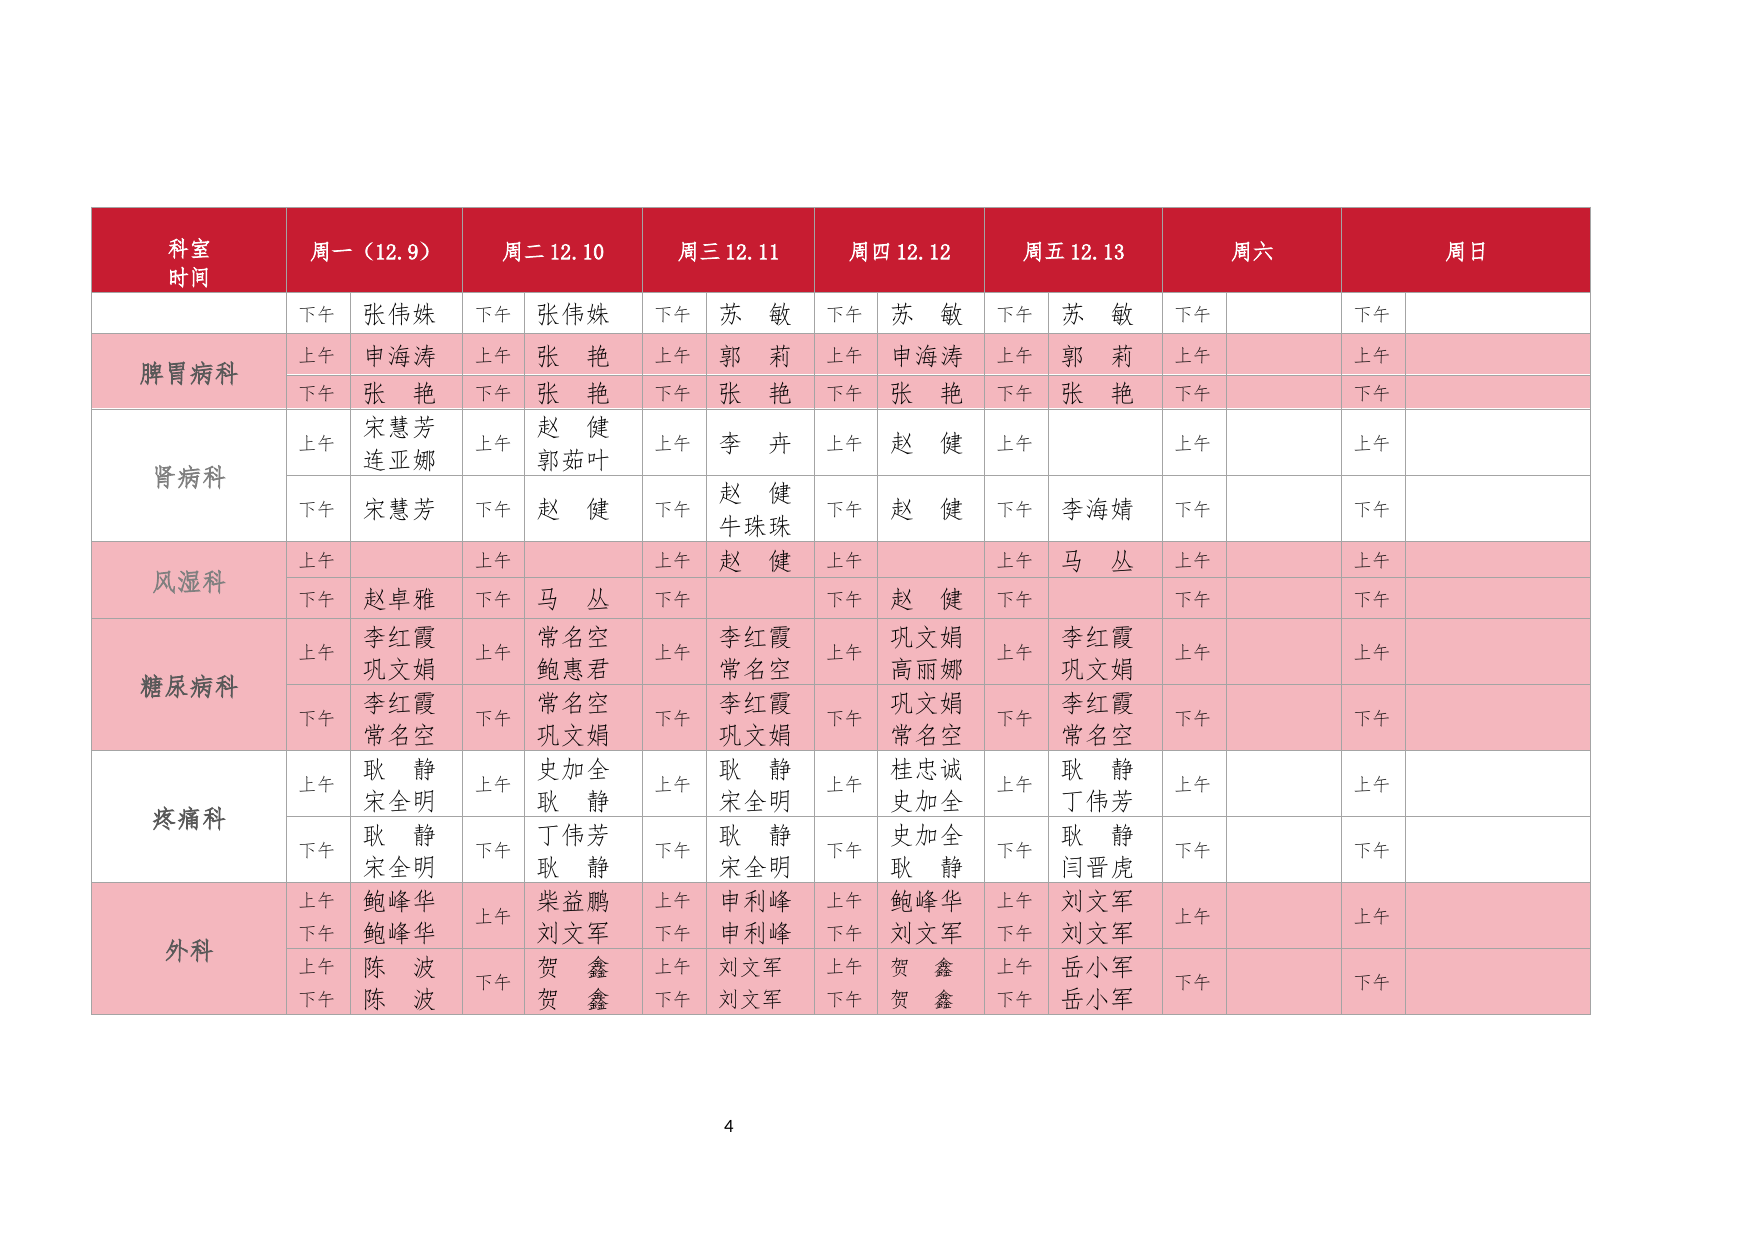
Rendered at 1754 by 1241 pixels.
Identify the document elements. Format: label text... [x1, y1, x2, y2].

table_cell 耿 静丁伟芳 [1049, 751, 1162, 816]
table_cell 上午 [1342, 751, 1405, 816]
table_cell [1227, 334, 1341, 374]
table_cell 下午 [643, 817, 706, 882]
table_cell 外科 [92, 883, 286, 1014]
table_cell 下午 [815, 293, 877, 333]
table_cell 鲍峰华鲍峰华 [351, 883, 462, 948]
table_cell 赵 健 [525, 476, 642, 541]
table_cell [351, 542, 462, 577]
table_cell [707, 578, 814, 618]
table_cell 苏 敏 [878, 293, 984, 333]
table_header 周五12.13 [985, 208, 1162, 292]
table_cell 上午 [985, 334, 1048, 374]
table_cell 下午 [1163, 817, 1226, 882]
table_cell [1227, 542, 1341, 577]
table_header 周二12.10 [463, 208, 642, 292]
table_cell 下午 [643, 476, 706, 541]
table_cell 上午 [287, 542, 350, 577]
table_cell 上午 下午 [287, 883, 350, 948]
table_cell 上午下午 [815, 949, 877, 1014]
table_cell 宋慧芳 [351, 476, 462, 541]
table_cell [1406, 293, 1590, 333]
table_cell 下午 [463, 949, 524, 1014]
table_cell 风湿科 [92, 542, 286, 618]
table_cell 下午 [287, 578, 350, 618]
table_cell [1406, 376, 1590, 408]
table_cell 上午 下午 [985, 883, 1048, 948]
table_cell 上午下午 [287, 949, 350, 1014]
table_cell 脾胃病科 [92, 334, 286, 408]
table_cell 下午 [643, 685, 706, 750]
table_cell 下午 [463, 817, 524, 882]
table_cell 上午 [815, 410, 877, 474]
table_cell 上午 [463, 751, 524, 816]
table_cell 上午 [985, 542, 1048, 577]
table_cell 疼痛科 [92, 751, 286, 882]
table_cell [1227, 685, 1341, 750]
table_cell [1406, 619, 1590, 684]
table_cell 李红霞 常名空 [351, 685, 462, 750]
table_cell [1406, 949, 1590, 1014]
table_cell 下午 [1342, 476, 1405, 541]
table_cell [1406, 883, 1590, 948]
table_cell 上午 [1163, 619, 1226, 684]
table_cell 下午 [463, 476, 524, 541]
table_cell [1406, 685, 1590, 750]
table_cell [1227, 476, 1341, 541]
table_cell 下午 [1342, 376, 1405, 408]
table_cell 上午 [1163, 542, 1226, 577]
table_cell 李 卉 [707, 410, 814, 474]
table_header 科室 时间 [92, 208, 286, 292]
table_cell 耿 静 宋全明 [351, 817, 462, 882]
table_cell 上午 [463, 883, 524, 948]
table_cell [1227, 817, 1341, 882]
table_cell 上午 [815, 334, 877, 374]
table_cell 上午 [287, 751, 350, 816]
table_cell 皮肤科 [92, 293, 286, 333]
table_cell 上午 [1342, 334, 1405, 374]
table_cell 苏 敏 [1049, 293, 1162, 333]
table_cell 李红霞巩文娟 [351, 619, 462, 684]
table_cell 宋慧芳连亚娜 [351, 410, 462, 474]
table_cell 上午下午 [643, 949, 706, 1014]
table_cell 上午 [463, 334, 524, 374]
table_cell 下午 [643, 293, 706, 333]
table_cell 下午 [1342, 578, 1405, 618]
table_cell 郭 莉 [1049, 334, 1162, 374]
table_cell 申海涛 [351, 334, 462, 374]
table_cell 赵 健 [878, 476, 984, 541]
table_cell 下午 [815, 817, 877, 882]
table_cell 上午 [985, 619, 1048, 684]
table_header 周四12.12 [815, 208, 984, 292]
table_cell 下午 [1163, 949, 1226, 1014]
table_cell 柴益鹏 刘文军 [525, 883, 642, 948]
table_cell [878, 542, 984, 577]
table_cell 糖尿病科 [92, 619, 286, 750]
table_cell 下午 [985, 685, 1048, 750]
table_cell 上午下午 [985, 949, 1048, 1014]
table_cell 上午 [985, 751, 1048, 816]
table_cell 上午 [287, 334, 350, 374]
table_cell 耿 静 闫晋虎 [1049, 817, 1162, 882]
table_cell 上午 [643, 334, 706, 374]
table_cell 下午 [287, 685, 350, 750]
table_cell 常名空 巩文娟 [525, 685, 642, 750]
table_cell 上午 [463, 542, 524, 577]
table_cell 上午 [463, 410, 524, 474]
table_cell 下午 [1163, 578, 1226, 618]
table_cell 下午 [463, 578, 524, 618]
table_cell 贺 鑫 贺 鑫 [878, 949, 984, 1014]
table_cell 桂忠诚 史加全 [878, 751, 984, 816]
table_cell [525, 542, 642, 577]
table_cell 丁伟芳 耿 静 [525, 817, 642, 882]
table_cell 下午 [1342, 293, 1405, 333]
table_cell 上午 [643, 542, 706, 577]
table_cell [1227, 578, 1341, 618]
table_cell 上午 [643, 751, 706, 816]
table_cell [1227, 293, 1341, 333]
table_cell 下午 [643, 578, 706, 618]
table_cell 刘文军 刘文军 [707, 949, 814, 1014]
table_cell 下午 [815, 685, 877, 750]
table_cell 张伟姝 [525, 293, 642, 333]
table_cell 岳小军岳小军 [1049, 949, 1162, 1014]
table_cell 耿 静 宋全明 [707, 817, 814, 882]
table_cell 下午 [463, 685, 524, 750]
table_cell 下午 [287, 817, 350, 882]
table_cell 上午 [643, 619, 706, 684]
table_cell 张 艳 [1049, 376, 1162, 408]
table_cell 李红霞 常名空 [707, 619, 814, 684]
table_header 周六 [1163, 208, 1341, 292]
table_cell 张 艳 [525, 376, 642, 408]
table_cell 巩文娟 常名空 [878, 685, 984, 750]
table_cell 赵 健 [707, 542, 814, 577]
table_cell 申海涛 [878, 334, 984, 374]
table_cell 耿 静 宋全明 [707, 751, 814, 816]
table_cell 上午 下午 [643, 883, 706, 948]
table_cell 下午 [1163, 685, 1226, 750]
table_cell 巩文娟高丽娜 [878, 619, 984, 684]
table_cell 上午 [1342, 542, 1405, 577]
table_cell 上午 [1342, 410, 1405, 474]
table_cell [1227, 376, 1341, 408]
table_cell 李红霞 常名空 [1049, 685, 1162, 750]
table_cell 赵卓雅 [351, 578, 462, 618]
table_cell 申利峰申利峰 [707, 883, 814, 948]
table_cell 下午 [463, 293, 524, 333]
table_cell 下午 [985, 376, 1048, 408]
table_cell 史加全 耿 静 [878, 817, 984, 882]
table_cell 张伟姝 [351, 293, 462, 333]
table_cell 上午 [985, 410, 1048, 474]
table_cell 李红霞 巩文娟 [1049, 619, 1162, 684]
table_cell 下午 [985, 578, 1048, 618]
table_cell 上午 [463, 619, 524, 684]
table_cell 史加全耿 静 [525, 751, 642, 816]
table_cell 上午 [1342, 619, 1405, 684]
table_cell [1049, 578, 1162, 618]
table_cell 上午 [287, 410, 350, 474]
table_cell 马 丛 [525, 578, 642, 618]
table_cell 张 艳 [707, 376, 814, 408]
table_cell 下午 [287, 293, 350, 333]
table_cell 苏 敏 [707, 293, 814, 333]
table_cell [1227, 619, 1341, 684]
table_cell 刘文军 刘文军 [1049, 883, 1162, 948]
table_cell 下午 [815, 476, 877, 541]
table_cell [1227, 883, 1341, 948]
table_cell 赵 健 [878, 578, 984, 618]
table_cell 下午 [287, 376, 350, 408]
table_cell 下午 [1163, 476, 1226, 541]
table_cell 下午 [287, 476, 350, 541]
table_cell 下午 [985, 817, 1048, 882]
table_cell 下午 [1342, 817, 1405, 882]
table_cell 肾病科 [92, 410, 286, 541]
table_cell [1227, 410, 1341, 474]
table_cell [1406, 817, 1590, 882]
table_cell [1406, 751, 1590, 816]
table_header 周三12.11 [643, 208, 814, 292]
table_cell 张 艳 [525, 334, 642, 374]
table_cell 马 丛 [1049, 542, 1162, 577]
table_cell 上午 下午 [815, 883, 877, 948]
table_cell 鲍峰华刘文军 [878, 883, 984, 948]
table_cell 贺 鑫 贺 鑫 [525, 949, 642, 1014]
table_header 周日 [1342, 208, 1590, 292]
table_cell 下午 [1163, 376, 1226, 408]
table_cell 陈 波陈 波 [351, 949, 462, 1014]
table_cell 常名空 鲍惠君 [525, 619, 642, 684]
table_cell 上午 [287, 619, 350, 684]
table_cell 上午 [815, 542, 877, 577]
table_cell 下午 [815, 578, 877, 618]
table_cell [1406, 410, 1590, 474]
table_cell 上午 [1342, 883, 1405, 948]
table_cell 下午 [643, 376, 706, 408]
table_cell 上午 [815, 751, 877, 816]
table_cell 上午 [1163, 751, 1226, 816]
table_cell 下午 [463, 376, 524, 408]
table_cell 下午 [1342, 949, 1405, 1014]
table_cell 下午 [985, 476, 1048, 541]
table_cell 上午 [815, 619, 877, 684]
table_cell 赵 健 [878, 410, 984, 474]
table_cell 下午 [1342, 685, 1405, 750]
table_cell [1406, 334, 1590, 374]
table_cell [1406, 542, 1590, 577]
table_cell 下午 [815, 376, 877, 408]
table_cell 郭 莉 [707, 334, 814, 374]
table_cell 张 艳 [351, 376, 462, 408]
table_cell 上午 [1163, 334, 1226, 374]
table_cell 下午 [1163, 293, 1226, 333]
table_cell [1406, 578, 1590, 618]
table_cell 李红霞 巩文娟 [707, 685, 814, 750]
table_cell 上午 [643, 410, 706, 474]
table_cell [1227, 949, 1341, 1014]
table_cell [1406, 476, 1590, 541]
table_cell 张 艳 [878, 376, 984, 408]
table_cell [1227, 751, 1341, 816]
table_header 周一（12.9） [287, 208, 462, 292]
table_cell [1049, 410, 1162, 474]
table_cell 赵 健 牛珠珠 [707, 476, 814, 541]
table_cell 赵 健 郭茹叶 [525, 410, 642, 474]
table_cell 下午 [985, 293, 1048, 333]
table_cell 上午 [1163, 883, 1226, 948]
table_cell 李海婧 [1049, 476, 1162, 541]
table_cell 耿 静 宋全明 [351, 751, 462, 816]
table_cell 上午 [1163, 410, 1226, 474]
